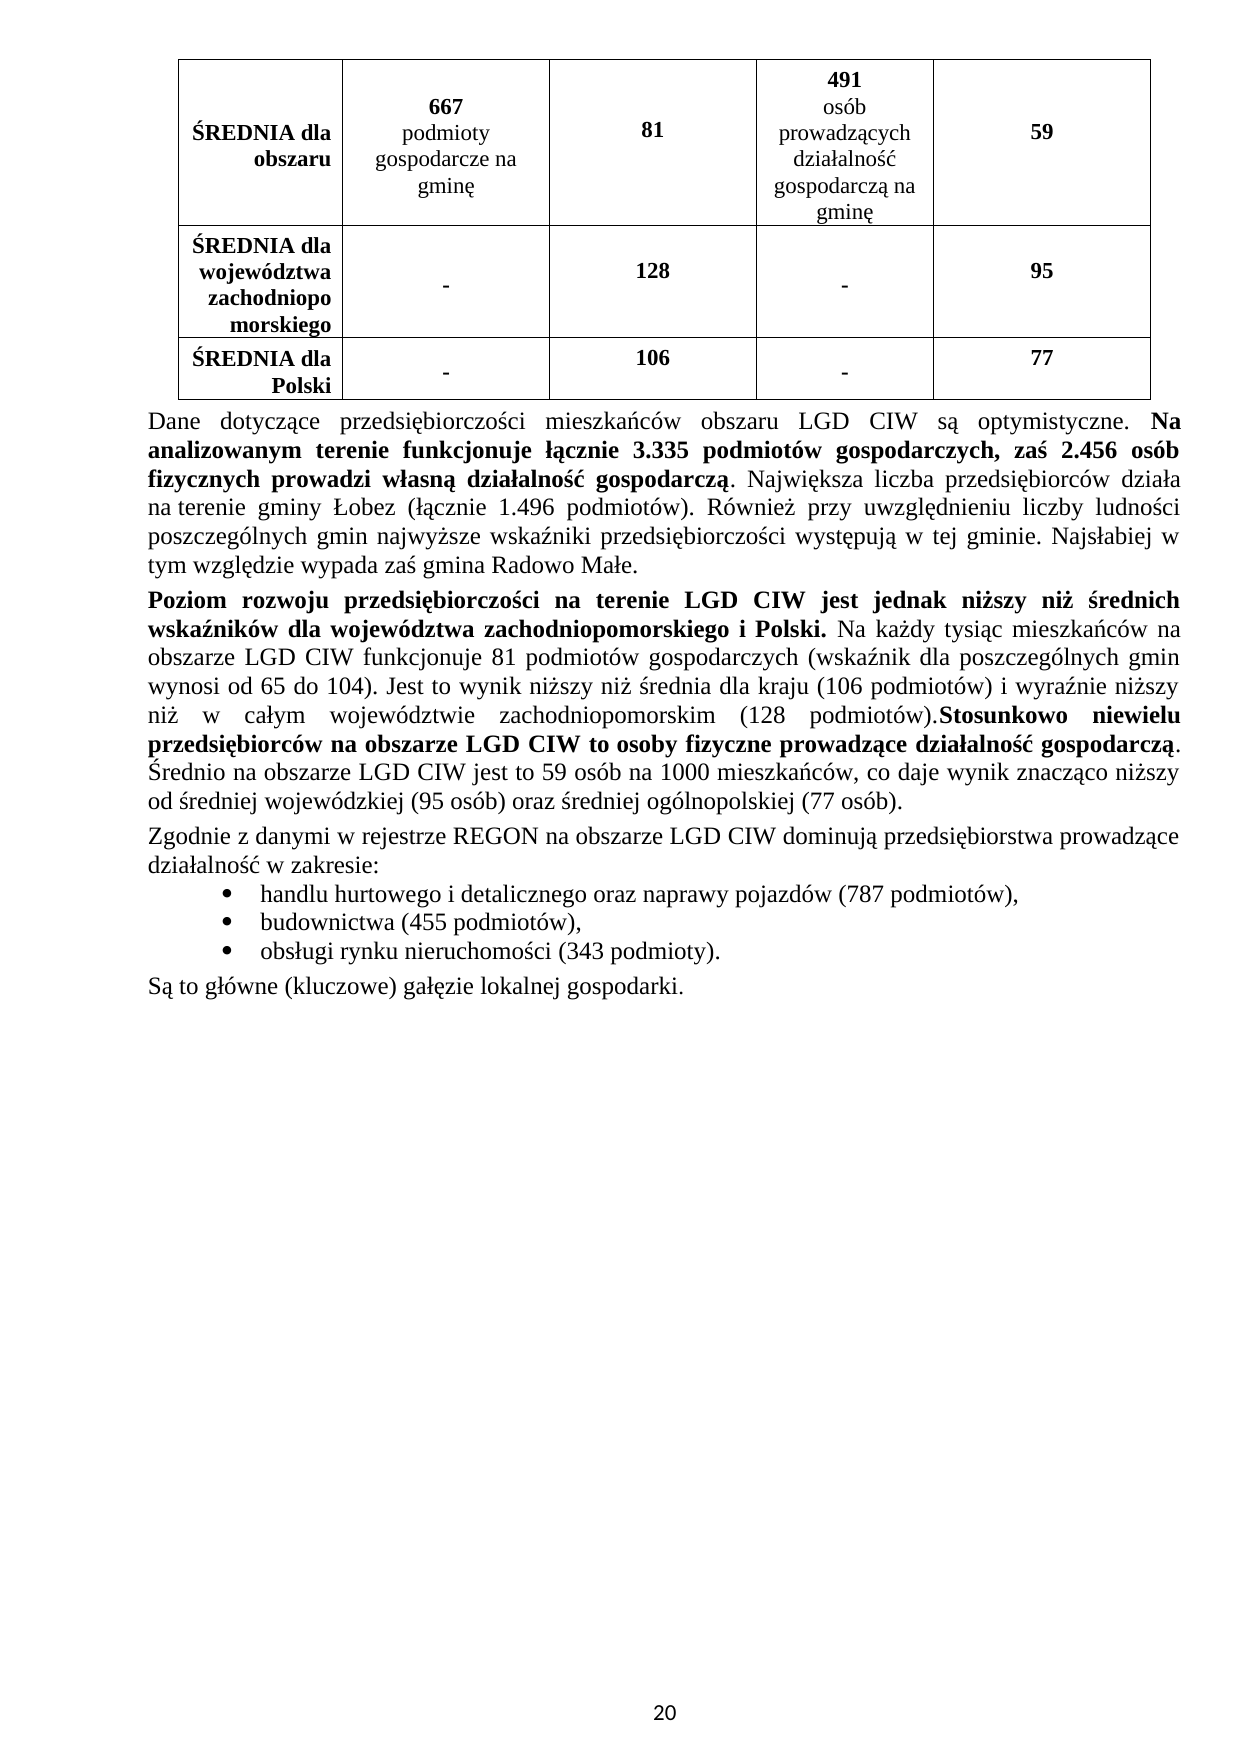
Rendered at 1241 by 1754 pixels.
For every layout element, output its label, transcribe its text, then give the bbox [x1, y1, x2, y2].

table_cell 128 [550, 226, 756, 337]
table_cell ŚREDNIA dla Polski [179, 338, 342, 399]
table_cell ŚREDNIA dla województwa zachodniopomorskiego [179, 226, 342, 337]
text Zgodnie z danymi w rejestrze REGON na obszarze LGD CIW dominują przedsiębiorstwa prowadzące działalność w zakresie: [148, 821, 1181, 879]
table_cell - [343, 338, 549, 399]
text Dane dotyczące przedsiębiorczości mieszkańców obszaru LGD CIW są optymistyczne. Na analizowanym terenie funkcjonuje łącznie 3.335 podmiotów gospodarczych, zaś 2.456 osób fizycznych prowadzi własną działalność gospodarczą. Największa liczba przedsiębiorców działa na terenie gminy Łobez (łącznie 1.496 podmiotów). Również przy uwzględnieniu liczby ludności poszczególnych gmin najwyższe wskaźniki przedsiębiorczości występują w tej gminie. Najsłabiej w tym względzie wypada zaś gmina Radowo Małe. [148, 406, 1181, 579]
table_cell 77 [934, 338, 1150, 399]
table_cell 667 podmioty gospodarcze na gminę [343, 60, 549, 224]
list obsługi rynku nieruchomości (343 podmioty). [223, 936, 1181, 965]
table_cell 95 [934, 226, 1150, 337]
table_cell 491 osób prowadzących działalność gospodarczą na gminę [757, 60, 933, 224]
table_cell - [757, 226, 933, 337]
text Poziom rozwoju przedsiębiorczości na terenie LGD CIW jest jednak niższy niż średnich wskaźników dla województwa zachodniopomorskiego i Polski. Na każdy tysiąc mieszkańców na obszarze LGD CIW funkcjonuje 81 podmiotów gospodarczych (wskaźnik dla poszczególnych gmin wynosi od 65 do 104). Jest to wynik niższy niż średnia dla kraju (106 podmiotów) i wyraźnie niższy niż w całym województwie zachodniopomorskim (128 podmiotów).Stosunkowo niewielu przedsiębiorców na obszarze LGD CIW to osoby fizyczne prowadzące działalność gospodarczą. Średnio na obszarze LGD CIW jest to 59 osób na 1000 mieszkańców, co daje wynik znacząco niższy od średniej wojewódzkiej (95 osób) oraz średniej ogólnopolskiej (77 osób). [148, 585, 1181, 815]
list handlu hurtowego i detalicznego oraz naprawy pojazdów (787 podmiotów), [223, 879, 1181, 907]
table_cell 59 [934, 60, 1150, 224]
table_cell 106 [550, 338, 756, 399]
table_cell - [757, 338, 933, 399]
table_cell - [343, 226, 549, 337]
table_cell ŚREDNIA dla obszaru [179, 60, 342, 224]
text Są to główne (kluczowe) gałęzie lokalnej gospodarki. [148, 971, 1181, 1000]
table_cell 81 [550, 60, 756, 224]
list budownictwa (455 podmiotów), [223, 907, 1181, 936]
